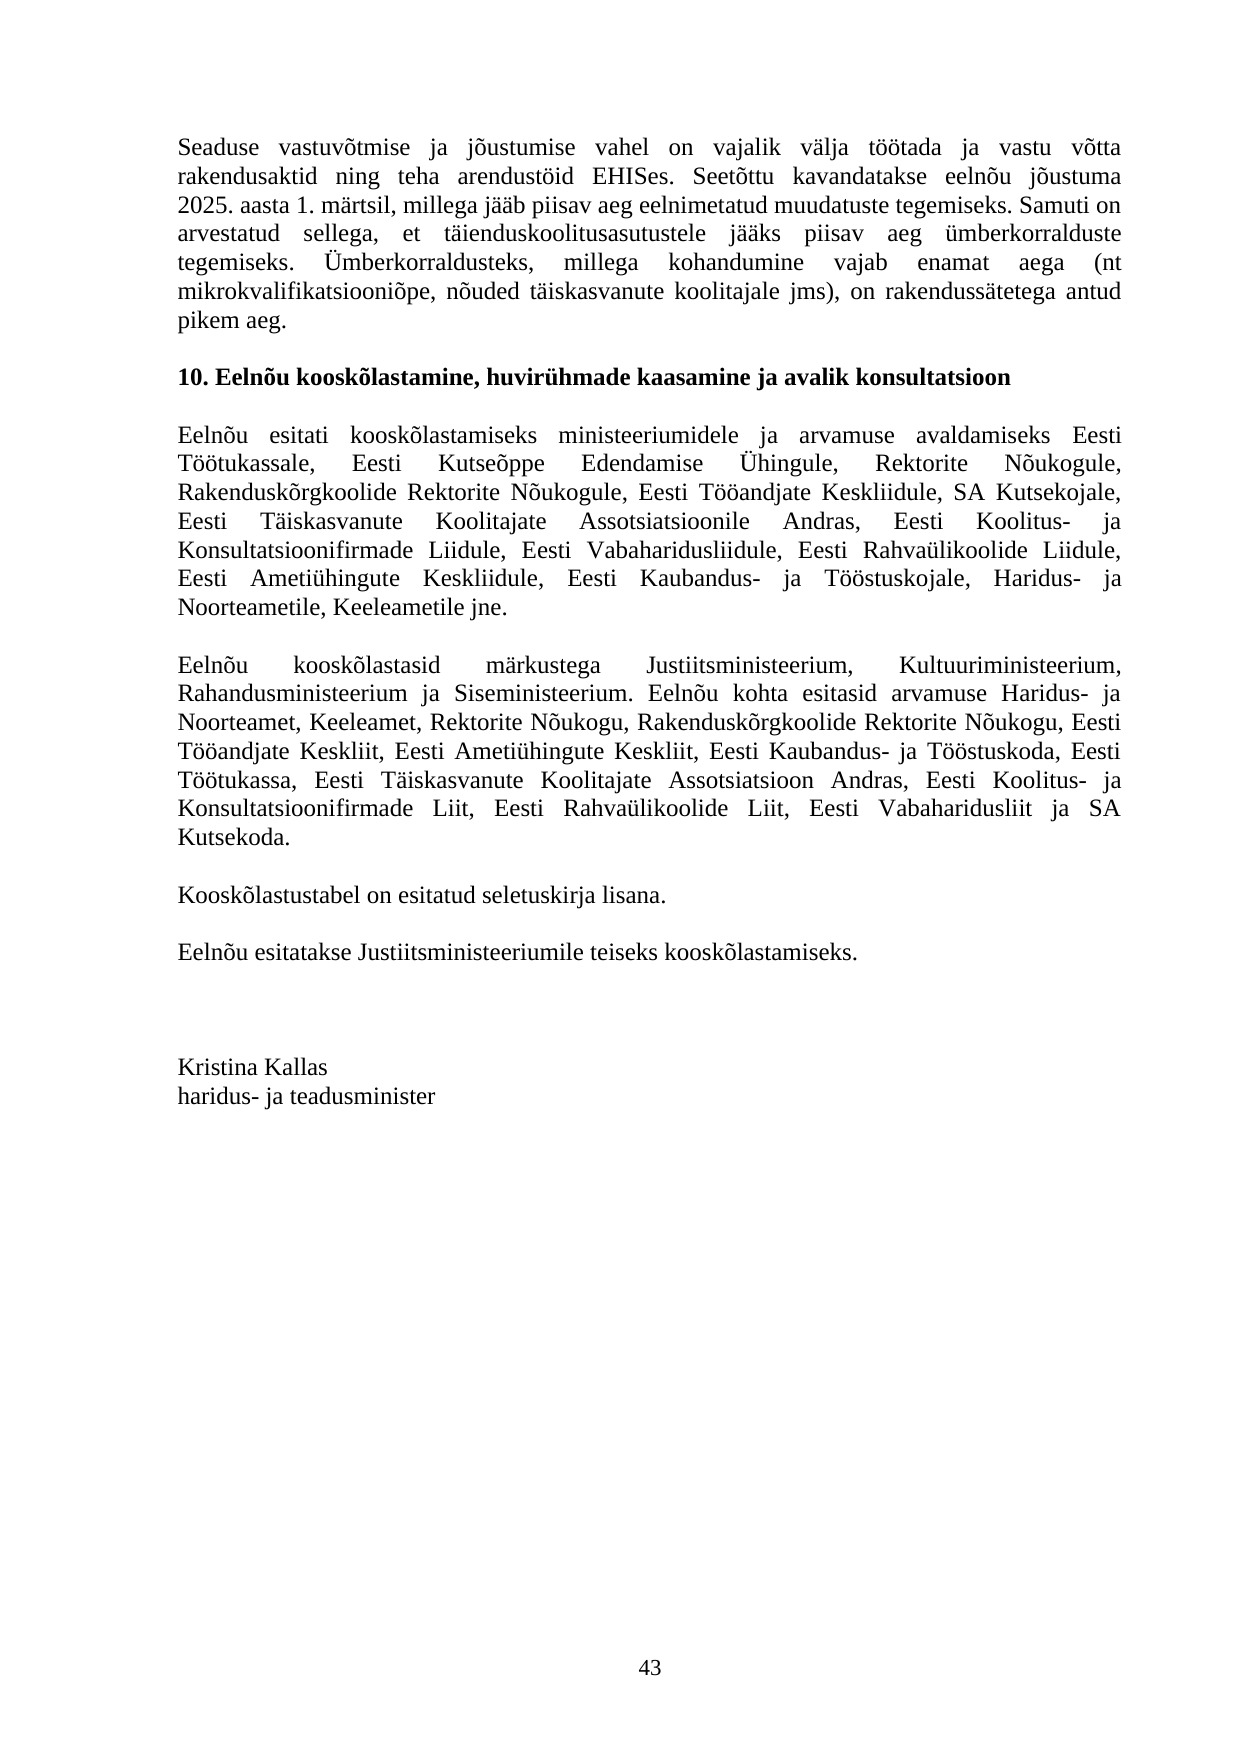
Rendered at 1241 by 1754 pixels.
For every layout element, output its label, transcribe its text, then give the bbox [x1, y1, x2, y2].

text Eelnõu esitati kooskõlastamiseks ministeeriumidele ja arvamuse avaldamiseks Eesti Töötukassale, Eesti Kutseõppe Edendamise Ühingule, Rektorite Nõukogule, Rakenduskõrgkoolide Rektorite Nõukogule, Eesti Tööandjate Keskliidule, SA Kutsekojale, Eesti Täiskasvanute Koolitajate Assotsiatsioonile Andras, Eesti Koolitus- ja Konsultatsioonifirmade Liidule, Eesti Vabaharidusliidule, Eesti Rahvaülikoolide Liidule, Eesti Ametiühingute Keskliidule, Eesti Kaubandus- ja Tööstuskojale, Haridus- ja Noorteametile, Keeleametile jne. [177, 420, 1122, 621]
text Seaduse vastuvõtmise ja jõustumise vahel on vajalik välja töötada ja vastu võtta rakendusaktid ning teha arendustöid EHISes. Seetõttu kavandatakse eelnõu jõustuma 2025. aasta 1. märtsil, millega jääb piisav aeg eelnimetatud muudatuste tegemiseks. Samuti on arvestatud sellega, et täienduskoolitusasutustele jääks piisav aeg ümberkorralduste tegemiseks. Ümberkorraldusteks, millega kohandumine vajab enamat aega (nt mikrokvalifikatsiooniõpe, nõuded täiskasvanute koolitajale jms), on rakendussätetega antud pikem aeg. [177, 132, 1122, 333]
text Kooskõlastustabel on esitatud seletuskirja lisana. [177, 880, 1122, 908]
text Eelnõu kooskõlastasid märkustega Justiitsministeerium, Kultuuriministeerium, Rahandusministeerium ja Siseministeerium. Eelnõu kohta esitasid arvamuse Haridus- ja Noorteamet, Keeleamet, Rektorite Nõukogu, Rakenduskõrgkoolide Rektorite Nõukogu, Eesti Tööandjate Keskliit, Eesti Ametiühingute Keskliit, Eesti Kaubandus- ja Tööstuskoda, Eesti Töötukassa, Eesti Täiskasvanute Koolitajate Assotsiatsioon Andras, Eesti Koolitus- ja Konsultatsioonifirmade Liit, Eesti Rahvaülikoolide Liit, Eesti Vabaharidusliit ja SA Kutsekoda. [177, 650, 1122, 851]
text Kristina Kallas [177, 1052, 1122, 1081]
text Eelnõu esitatakse Justiitsministeeriumile teiseks kooskõlastamiseks. [177, 937, 1122, 966]
list 10. Eelnõu kooskõlastamine, huvirühmade kaasamine ja avalik konsultatsioon [177, 362, 1122, 391]
text haridus- ja teadusminister [177, 1081, 1122, 1110]
